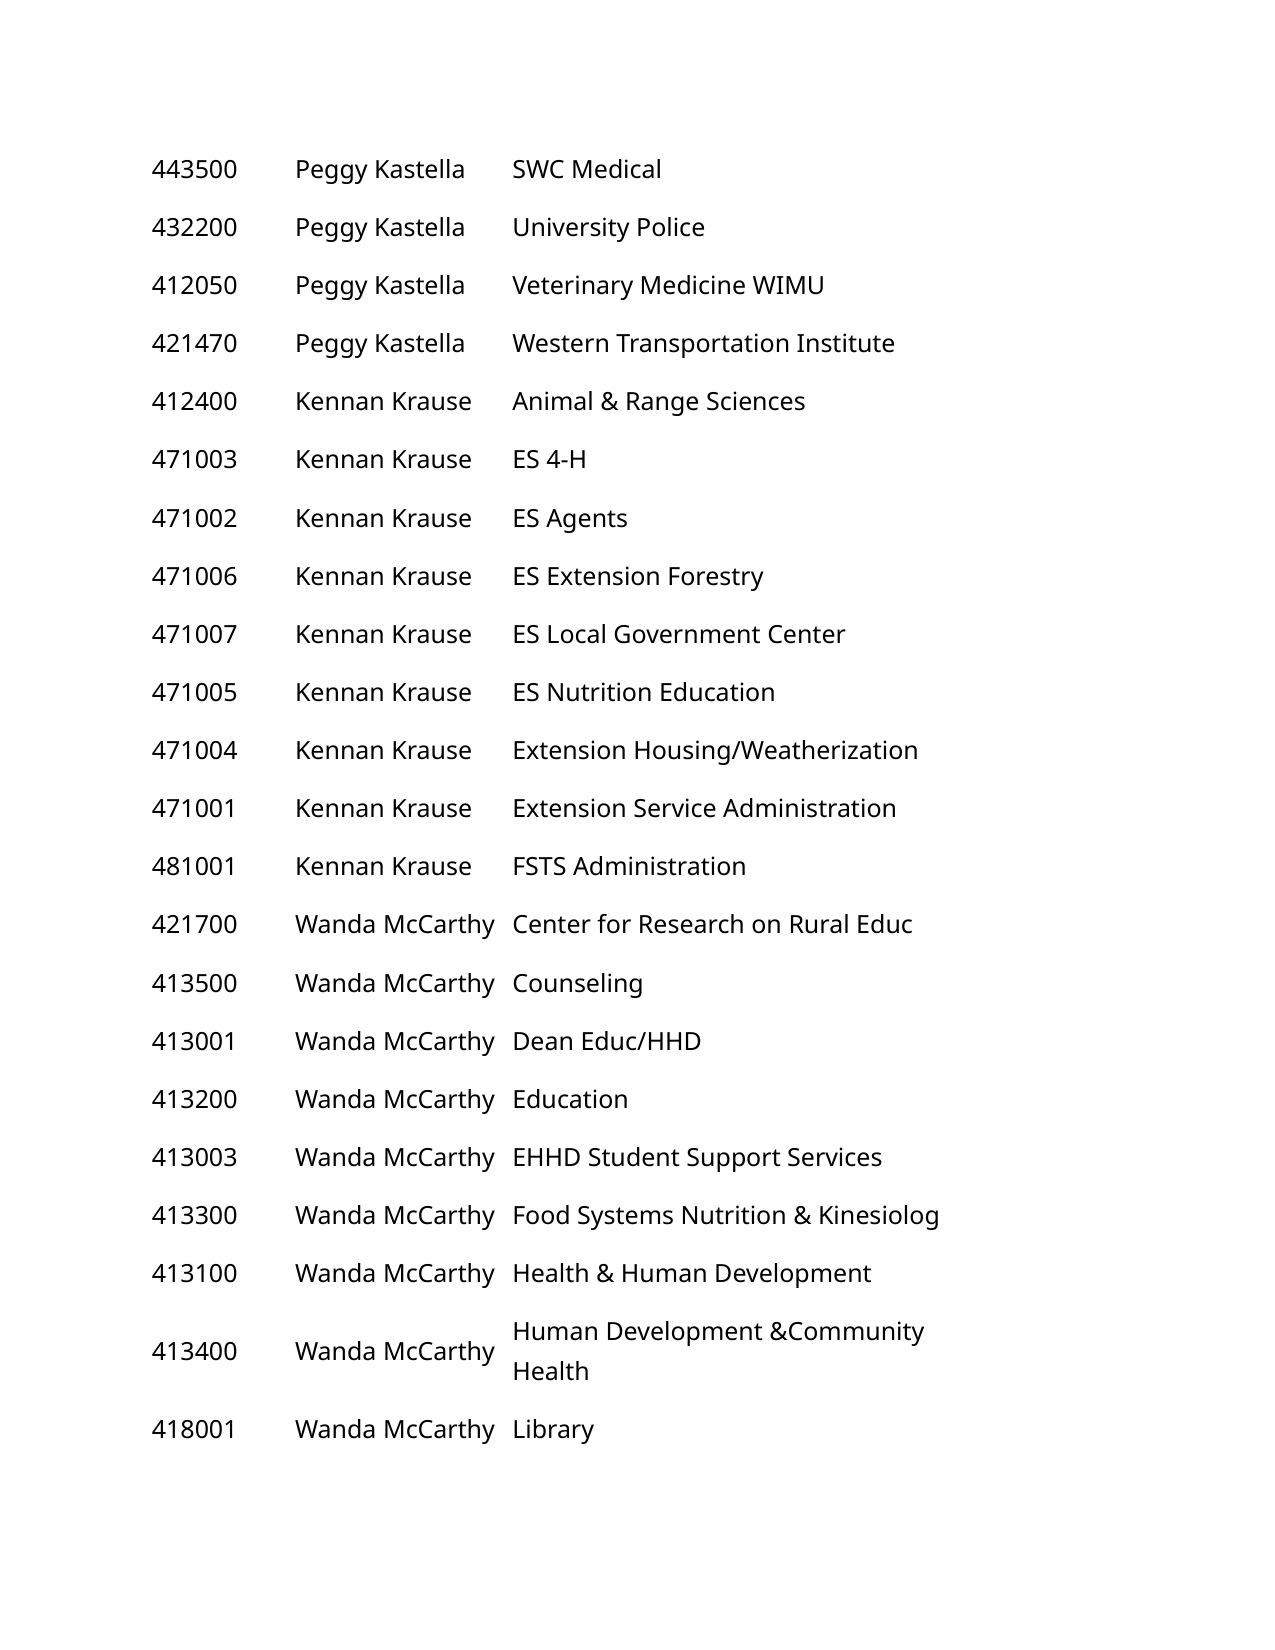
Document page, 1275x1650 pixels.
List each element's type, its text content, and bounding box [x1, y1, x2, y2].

table_cell University Police [511, 208, 974, 266]
table_cell Kennan Krause [293, 731, 511, 789]
table_cell ES Extension Forestry [511, 557, 974, 615]
table_cell 413200 [150, 1080, 293, 1138]
table_cell 432200 [150, 208, 293, 266]
table_cell Kennan Krause [293, 499, 511, 557]
table_cell Health & Human Development [511, 1254, 974, 1312]
table_cell Library [511, 1410, 974, 1468]
table_cell 413003 [150, 1138, 293, 1196]
table_cell 471001 [150, 789, 293, 847]
table_cell Education [511, 1080, 974, 1138]
table_cell 421700 [150, 906, 293, 964]
table_cell Wanda McCarthy [293, 1138, 511, 1196]
table_cell Wanda McCarthy [293, 1410, 511, 1468]
table_cell Extension Service Administration [511, 789, 974, 847]
table_cell Peggy Kastella [293, 150, 511, 208]
table_cell Human Development &Community Health [511, 1313, 974, 1410]
table_cell Peggy Kastella [293, 266, 511, 324]
table_cell Wanda McCarthy [293, 964, 511, 1022]
table_cell Peggy Kastella [293, 324, 511, 382]
table_cell Extension Housing/Weatherization [511, 731, 974, 789]
table_cell 418001 [150, 1410, 293, 1468]
table_cell 471005 [150, 673, 293, 731]
table_cell Kennan Krause [293, 673, 511, 731]
table_cell Wanda McCarthy [293, 1254, 511, 1312]
table_cell 413100 [150, 1254, 293, 1312]
table_cell 471004 [150, 731, 293, 789]
table_cell 412400 [150, 383, 293, 441]
table_cell Counseling [511, 964, 974, 1022]
table_cell Wanda McCarthy [293, 1022, 511, 1080]
table_cell Peggy Kastella [293, 208, 511, 266]
table_cell ES Agents [511, 499, 974, 557]
table_cell ES Nutrition Education [511, 673, 974, 731]
table_cell ES Local Government Center [511, 615, 974, 673]
table_cell Kennan Krause [293, 557, 511, 615]
table_cell Wanda McCarthy [293, 1313, 511, 1410]
table_cell Center for Research on Rural Educ [511, 906, 974, 964]
table_cell 413300 [150, 1196, 293, 1254]
table_cell EHHD Student Support Services [511, 1138, 974, 1196]
table_cell 413400 [150, 1313, 293, 1410]
table_cell 471003 [150, 441, 293, 499]
table_cell ES 4-H [511, 441, 974, 499]
table_cell 481001 [150, 848, 293, 906]
table_cell Wanda McCarthy [293, 1196, 511, 1254]
table_cell Kennan Krause [293, 789, 511, 847]
table_cell Wanda McCarthy [293, 1080, 511, 1138]
table_cell Food Systems Nutrition & Kinesiolog [511, 1196, 974, 1254]
table_cell Wanda McCarthy [293, 906, 511, 964]
table_cell Kennan Krause [293, 848, 511, 906]
table_cell 413500 [150, 964, 293, 1022]
table_cell 471006 [150, 557, 293, 615]
table_cell Kennan Krause [293, 383, 511, 441]
table_cell Dean Educ/HHD [511, 1022, 974, 1080]
table_cell Veterinary Medicine WIMU [511, 266, 974, 324]
table_cell Kennan Krause [293, 441, 511, 499]
table_cell 421470 [150, 324, 293, 382]
table_cell 443500 [150, 150, 293, 208]
table_cell 471002 [150, 499, 293, 557]
table_cell 471007 [150, 615, 293, 673]
table_cell FSTS Administration [511, 848, 974, 906]
table_cell SWC Medical [511, 150, 974, 208]
table_cell Western Transportation Institute [511, 324, 974, 382]
table_cell 412050 [150, 266, 293, 324]
table_cell Animal & Range Sciences [511, 383, 974, 441]
table_cell 413001 [150, 1022, 293, 1080]
table_cell Kennan Krause [293, 615, 511, 673]
